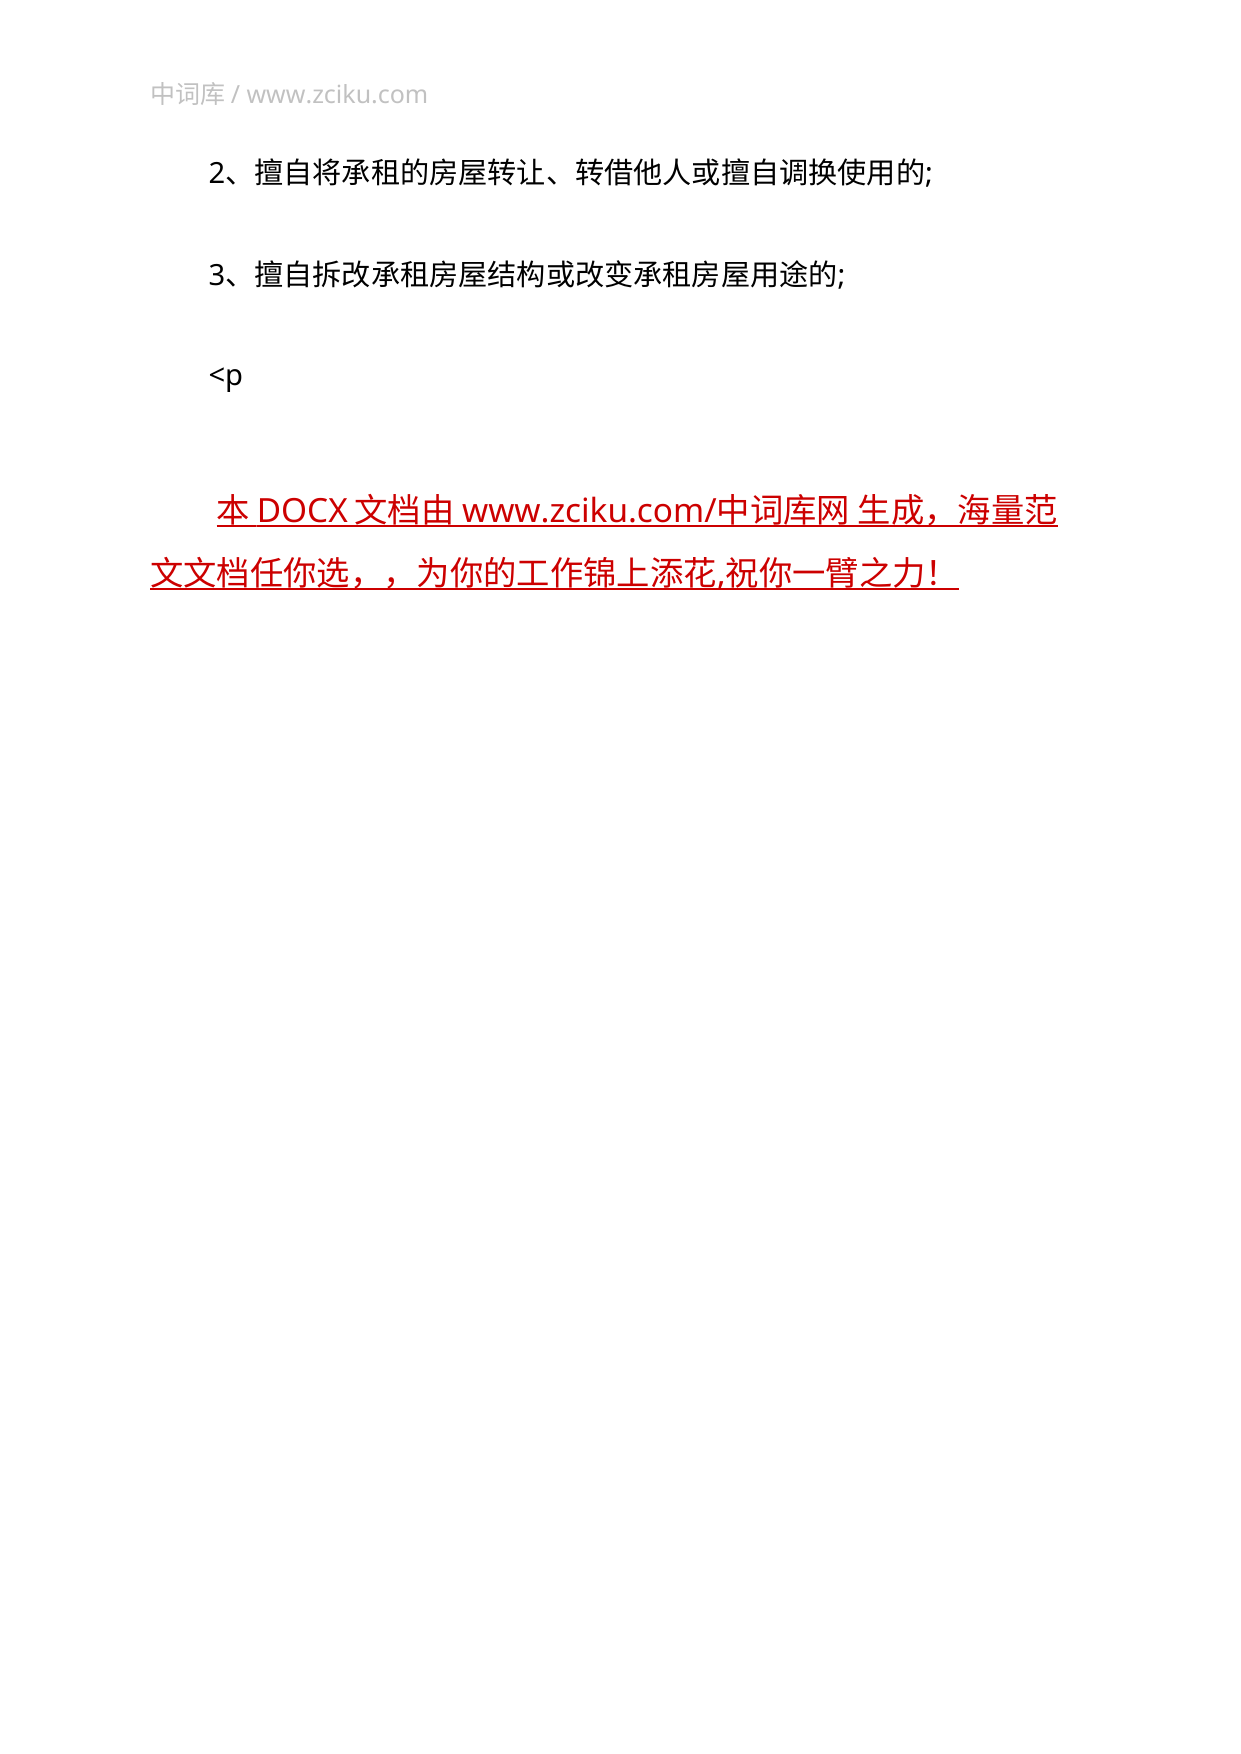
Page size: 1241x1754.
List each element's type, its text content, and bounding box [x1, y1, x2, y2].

text 3、擅自拆改承租房屋结构或改变承租房屋用途的; [150, 252, 1090, 294]
text <p [150, 354, 1090, 394]
text 2、擅自将承租的房屋转让、转借他人或擅自调换使用的; [150, 150, 1090, 192]
text 本DOCX文档由 www.zciku.com/中词库网 生成，海量范文文档任你选，，为你的工作锦上添花,祝你一臂之力！ [150, 484, 1090, 595]
